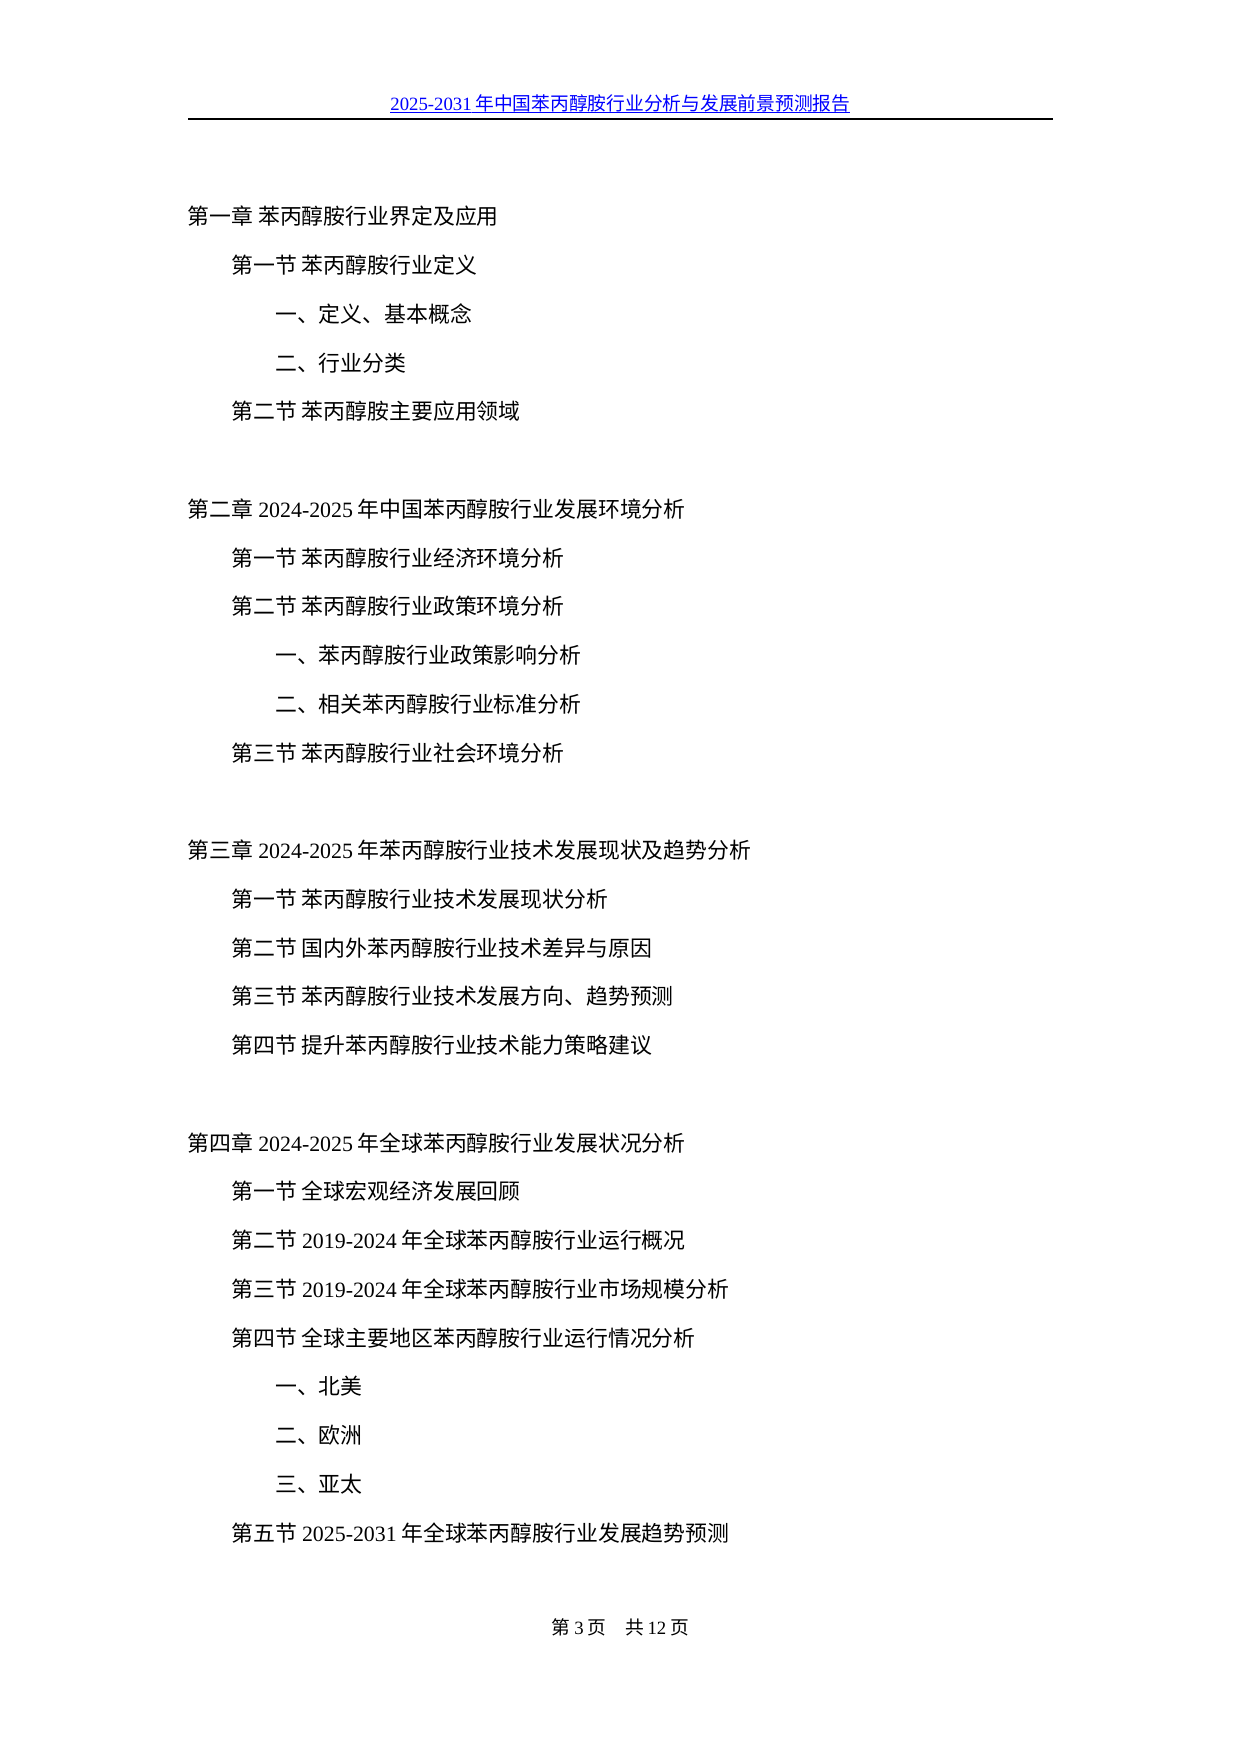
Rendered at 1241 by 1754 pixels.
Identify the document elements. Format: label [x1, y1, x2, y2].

text [187, 150, 1053, 1548]
